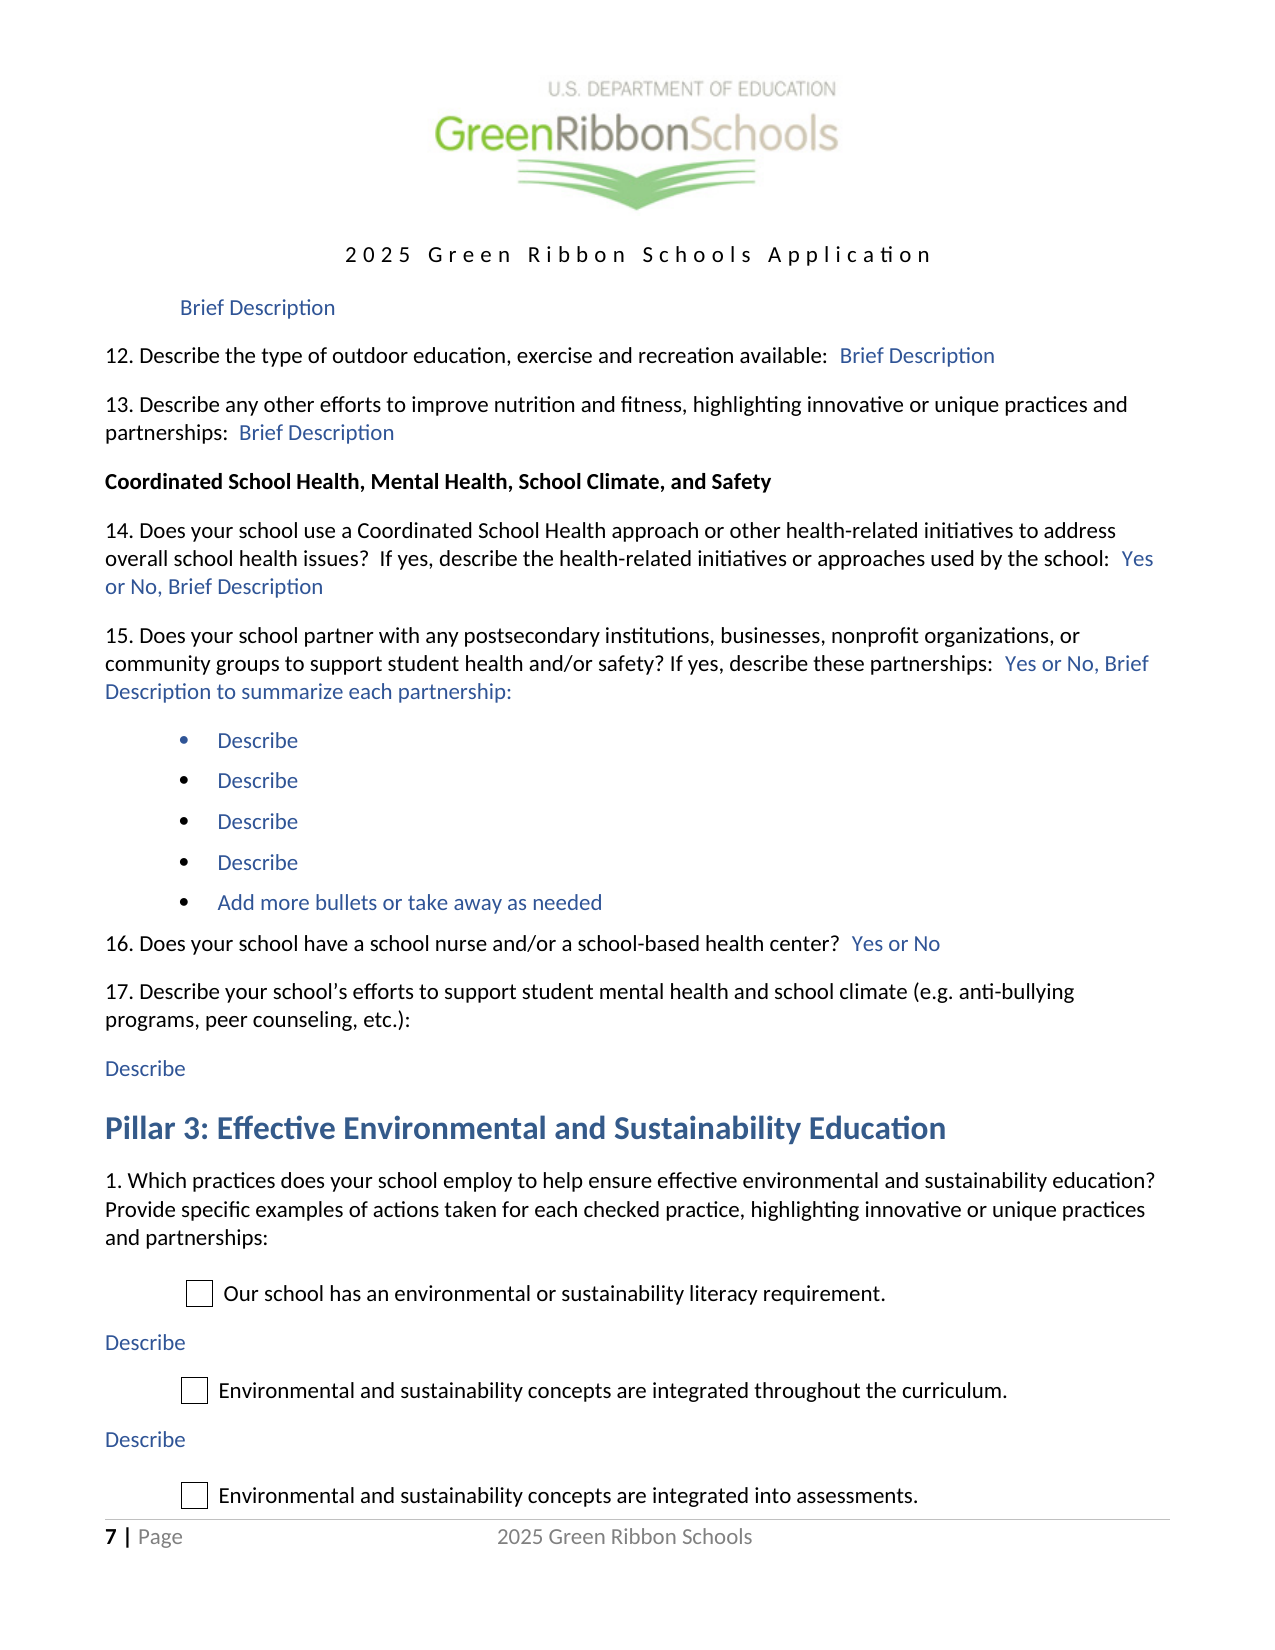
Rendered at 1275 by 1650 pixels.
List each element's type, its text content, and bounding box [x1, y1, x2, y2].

text Describe [105, 1425, 1170, 1453]
list Describe [180, 726, 1170, 754]
list Describe [180, 807, 1170, 835]
list Describe [180, 848, 1170, 876]
text Our school has an environmental or sustainability literacy requirement. [180, 1279, 1170, 1307]
text 1. Which practices does your school employ to help ensure effective environmental and sustainability education? Provide specific examples of actions taken for each checked practice, highlighting innovative or unique practices and partnerships: [105, 1167, 1170, 1251]
text Environmental and sustainability concepts are integrated into assessments. [180, 1481, 1170, 1509]
text 14. Does your school use a Coordinated School Health approach or other health-related initiatives to address overall school health issues? If yes, describe the health-related initiatives or approaches used by the school: Yes or No, Brief Description [105, 516, 1170, 600]
list Add more bullets or take away as needed [180, 888, 1170, 916]
text 17. Describe your school’s efforts to support student mental health and school climate (e.g. anti-bullying programs, peer counseling, etc.): [105, 977, 1170, 1033]
text Describe [105, 1054, 1170, 1082]
text Describe [105, 1328, 1170, 1356]
text 15. Does your school partner with any postsecondary institutions, businesses, nonprofit organizations, or community groups to support student health and/or safety? If yes, describe these partnerships: Yes or No, Brief Description to summarize each partnership: [105, 621, 1170, 705]
text Coordinated School Health, Mental Health, School Climate, and Safety [105, 467, 1170, 495]
picture [427, 75, 848, 216]
text 12. Describe the type of outdoor education, exercise and recreation available: Brief Description [105, 342, 1170, 370]
text Brief Description [180, 293, 1170, 321]
text 16. Does your school have a school nurse and/or a school-based health center? Yes or No [105, 929, 1170, 957]
subtitle Pillar 3: Effective Environmental and Sustainability Education [105, 1107, 1170, 1148]
text Environmental and sustainability concepts are integrated throughout the curriculum. [180, 1376, 1170, 1404]
list Describe [180, 767, 1170, 794]
text 13. Describe any other efforts to improve nutrition and fitness, highlighting innovative or unique practices and partnerships: Brief Description [105, 391, 1170, 447]
